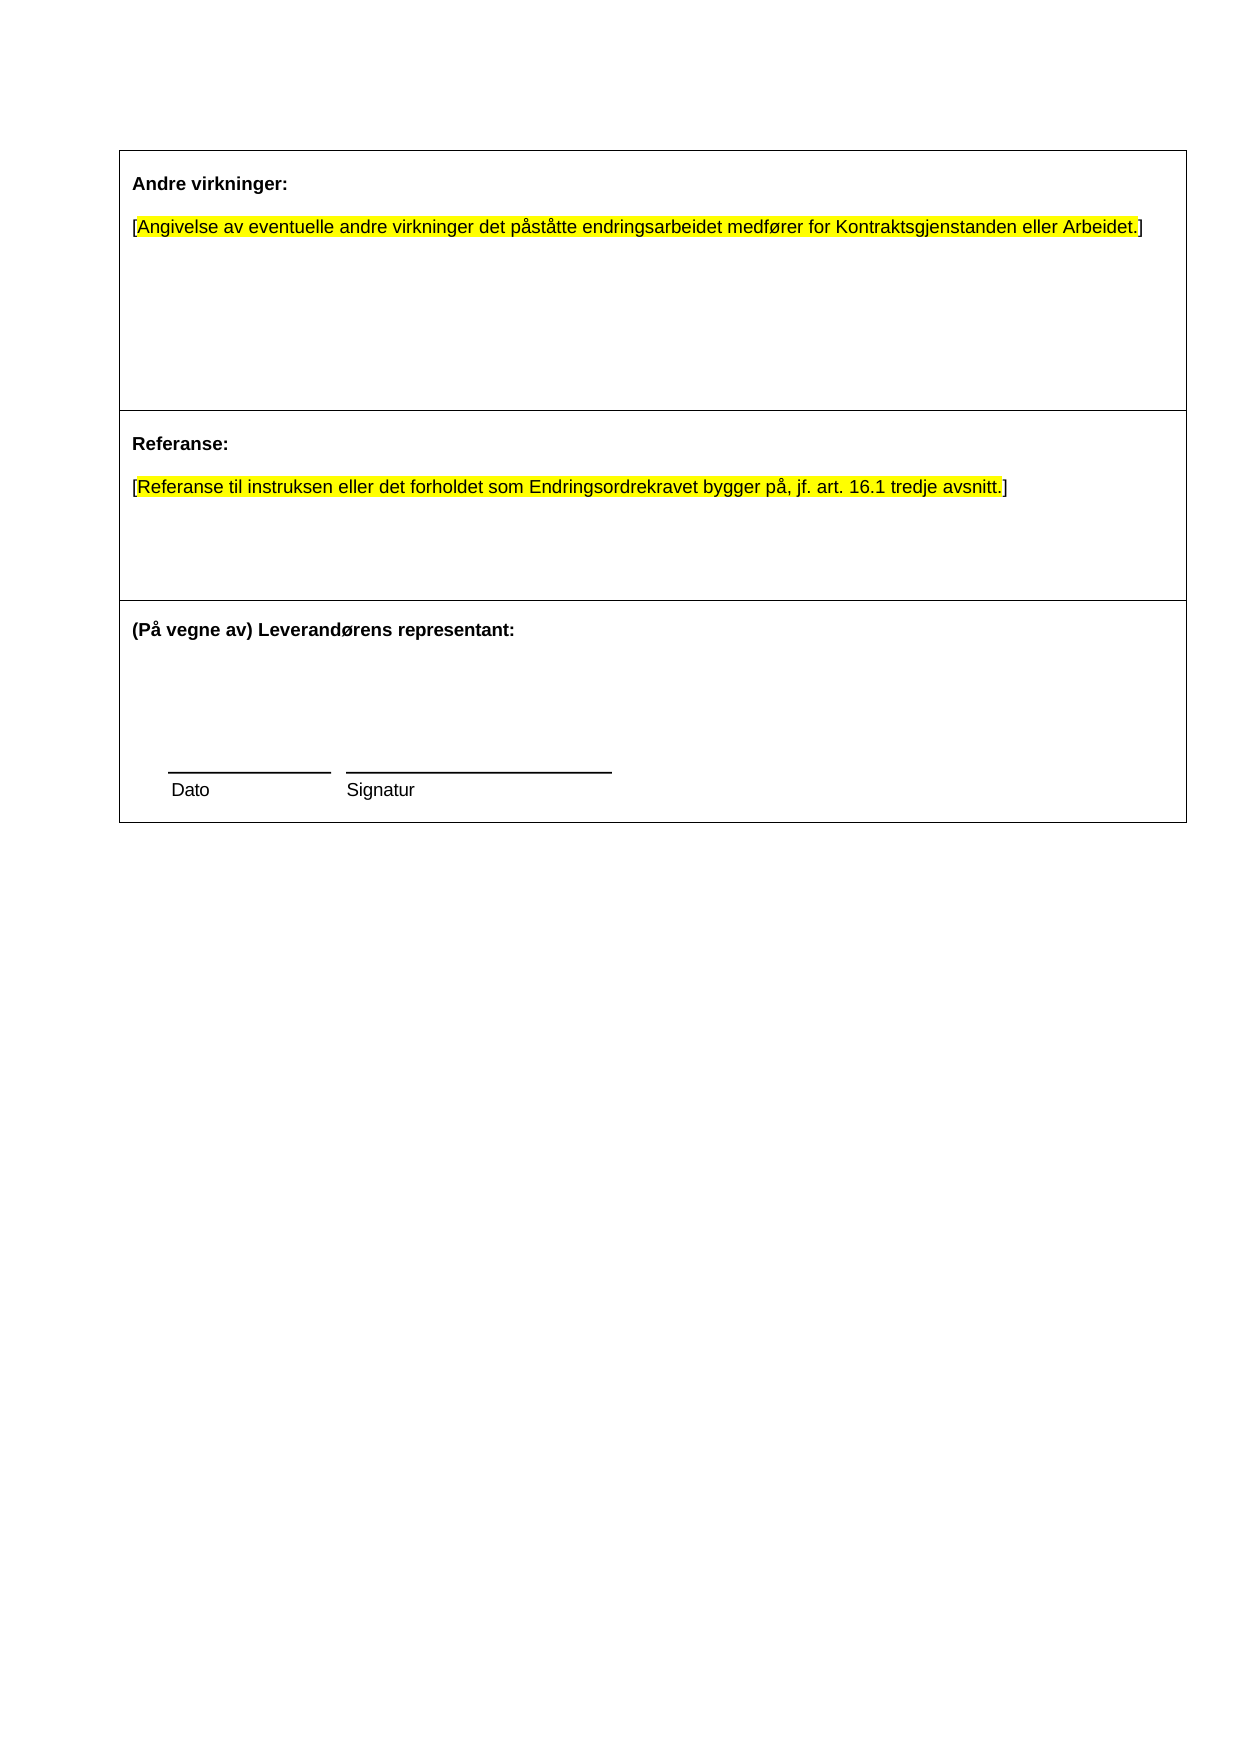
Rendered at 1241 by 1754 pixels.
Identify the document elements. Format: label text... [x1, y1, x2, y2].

table_cell Andre virkninger: [Angivelse av eventuelle andre virkninger det påståtte endringsarbeidet medfører for Kontraktsgjenstanden eller Arbeidet.] [120, 151, 1186, 410]
table_cell Referanse: [Referanse til instruksen eller det forholdet som Endringsordrekravet bygger på, jf. art. 16.1 tredje avsnitt.] [120, 411, 1186, 600]
table_cell (På vegne av) Leverandørens representant: Dato Signatur [120, 601, 1186, 822]
